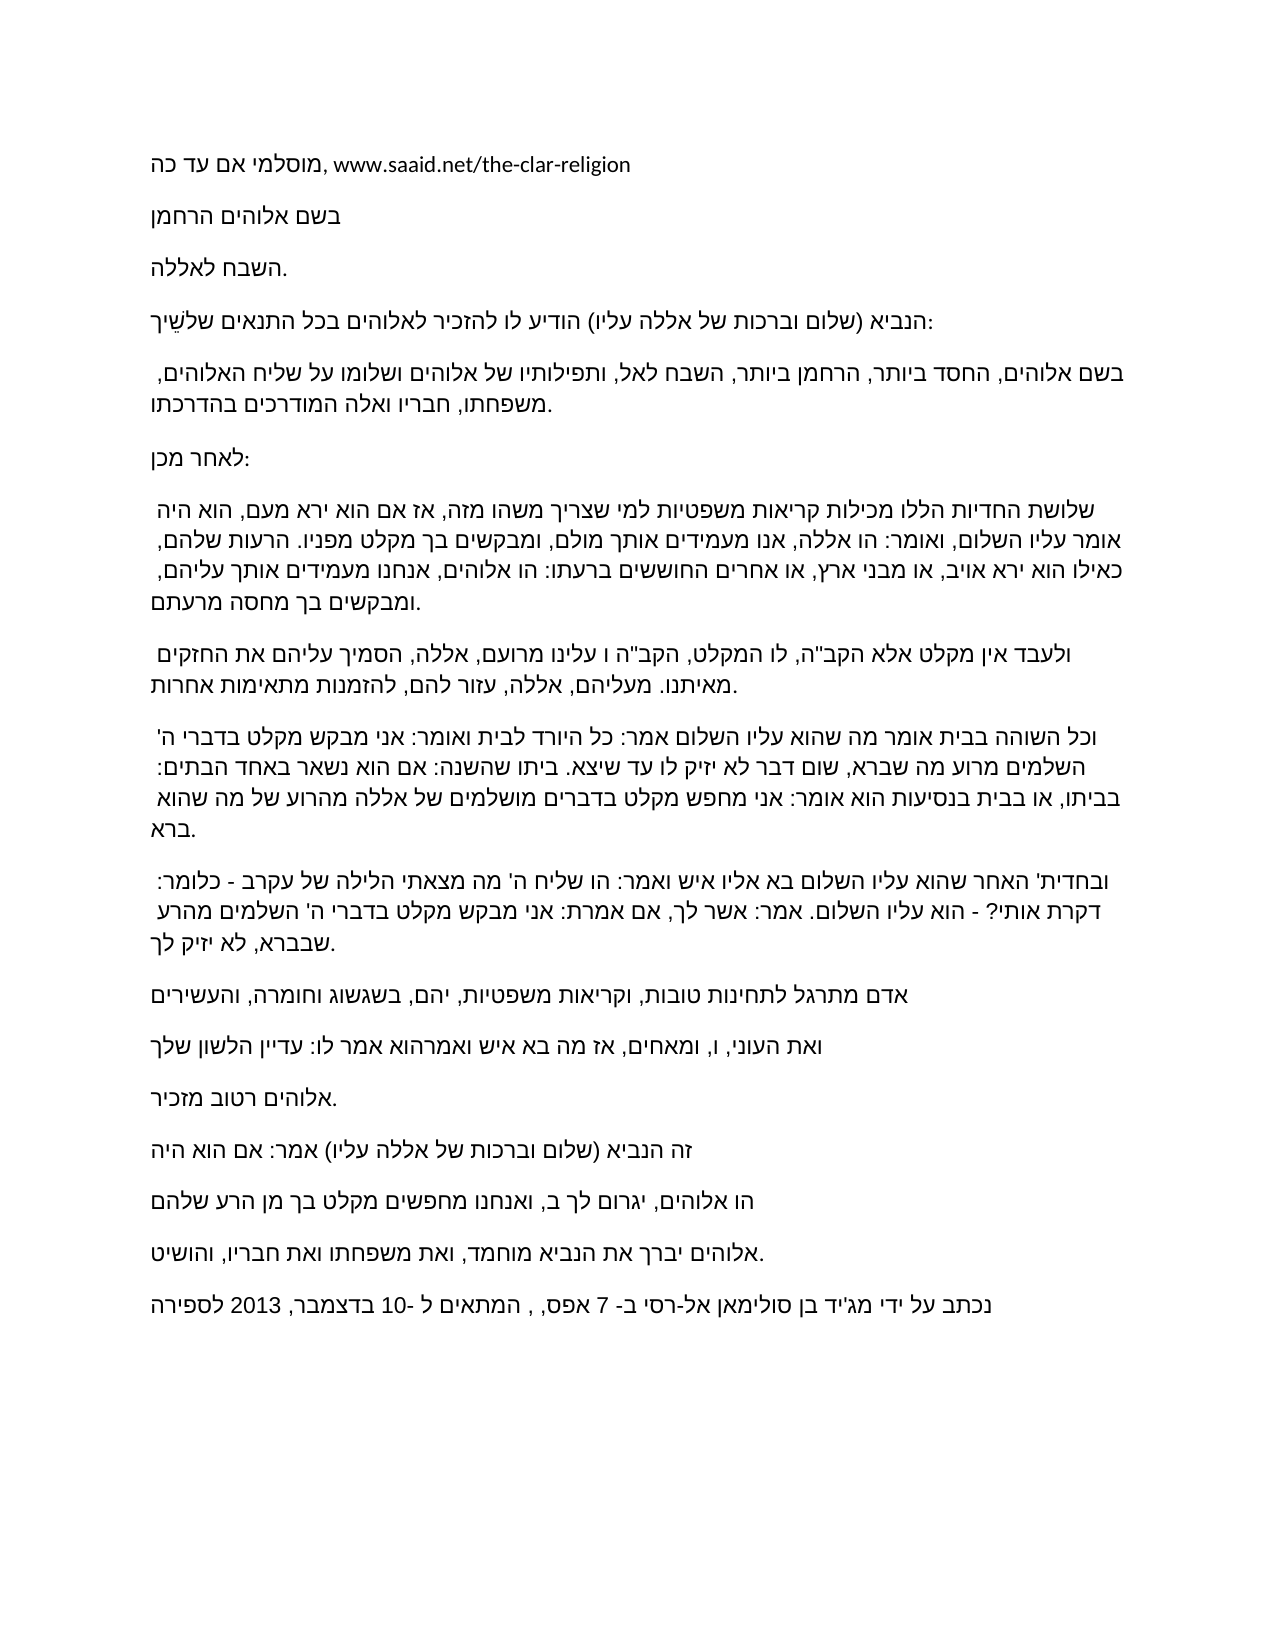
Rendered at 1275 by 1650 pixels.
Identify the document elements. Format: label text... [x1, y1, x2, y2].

text השבח לאללה. [150, 254, 1125, 282]
text אלוהים רטוב מזכיר. [150, 1084, 1125, 1112]
text לאחר מכן: [150, 444, 1125, 472]
text אלוהים יברך את הנביא מוחמד, ואת משפחתו ואת חבריו, והושיט. [150, 1239, 1125, 1267]
text בשם אלוהים הרחמן [150, 203, 1125, 229]
text מוסלמי אם עד כה, www.saaid.net/the-clar-religion [150, 150, 1125, 178]
text הנביא (שלום וברכות של אללה עליו) הודיע ​​לו להזכיר לאלוהים בכל התנאים שלשֵׁיך: [150, 307, 1125, 335]
text ולעבד אין מקלט אלא הקב"ה, לו המקלט, הקב"ה ו עלינו מרועם, אללה, הסמיך עליהם את החזקים מאיתנו. מעליהם, אללה, עזור להם, להזמנות מתאימות אחרות. [150, 641, 1125, 699]
text אדם מתרגל לתחינות טובות, וקריאות משפטיות, יהם, בשגשוג וחומרה, והעשירים [150, 982, 1125, 1008]
text וכל השוהה בבית אומר מה שהוא עליו השלום אמר: כל היורד לבית ואומר: אני מבקש מקלט בדברי ה' השלמים מרוע מה שברא, שום דבר לא יזיק לו עד שיצא. ביתו שהשנה: אם הוא נשאר באחד הבתים: בביתו, או בבית בנסיעות הוא אומר: אני מחפש מקלט בדברים מושלמים של אללה מהרוע של מה שהוא ברא. [150, 724, 1125, 843]
text ואת העוני, ו, ומאחים, אז מה בא איש ואמרהוא אמר לו: עדיין הלשון שלך [150, 1033, 1125, 1059]
text שלושת החדיות הללו מכילות קריאות משפטיות למי שצריך משהו מזה, אז אם הוא ירא מעם, הוא היה אומר עליו השלום, ואומר: הו אללה, אנו מעמידים אותך מולם, ומבקשים בך מקלט מפניו. הרעות שלהם, כאילו הוא ירא אויב, או מבני ארץ, או אחרים החוששים ברעתו: הו אלוהים, אנחנו מעמידים אותך עליהם, ומבקשים בך מחסה מרעתם. [150, 497, 1125, 616]
text הו אלוהים, יגרום לך ב, ואנחנו מחפשים מקלט בך מן הרע שלהם [150, 1188, 1125, 1214]
text בשם אלוהים, החסד ביותר, הרחמן ביותר, השבח לאל, ותפילותיו של אלוהים ושלומו על שליח האלוהים, משפחתו, חבריו ואלה המודרכים בהדרכתו. [150, 360, 1125, 419]
text ובחדית' האחר שהוא עליו השלום בא אליו איש ואמר: הו שליח ה' מה מצאתי הלילה של עקרב - כלומר: דקרת אותי? - הוא עליו השלום. אמר: אשר לך, אם אמרת: אני מבקש מקלט בדברי ה' השלמים מהרע שבברא, לא יזיק לך. [150, 868, 1125, 957]
text זה הנביא (שלום וברכות של אללה עליו) אמר: אם הוא היה [150, 1137, 1125, 1163]
text נכתב על ידי מג'יד בן סולימאן אל-רסי ב- 7 אפס, , המתאים ל -10 בדצמבר, 2013 לספירה [150, 1292, 1125, 1318]
